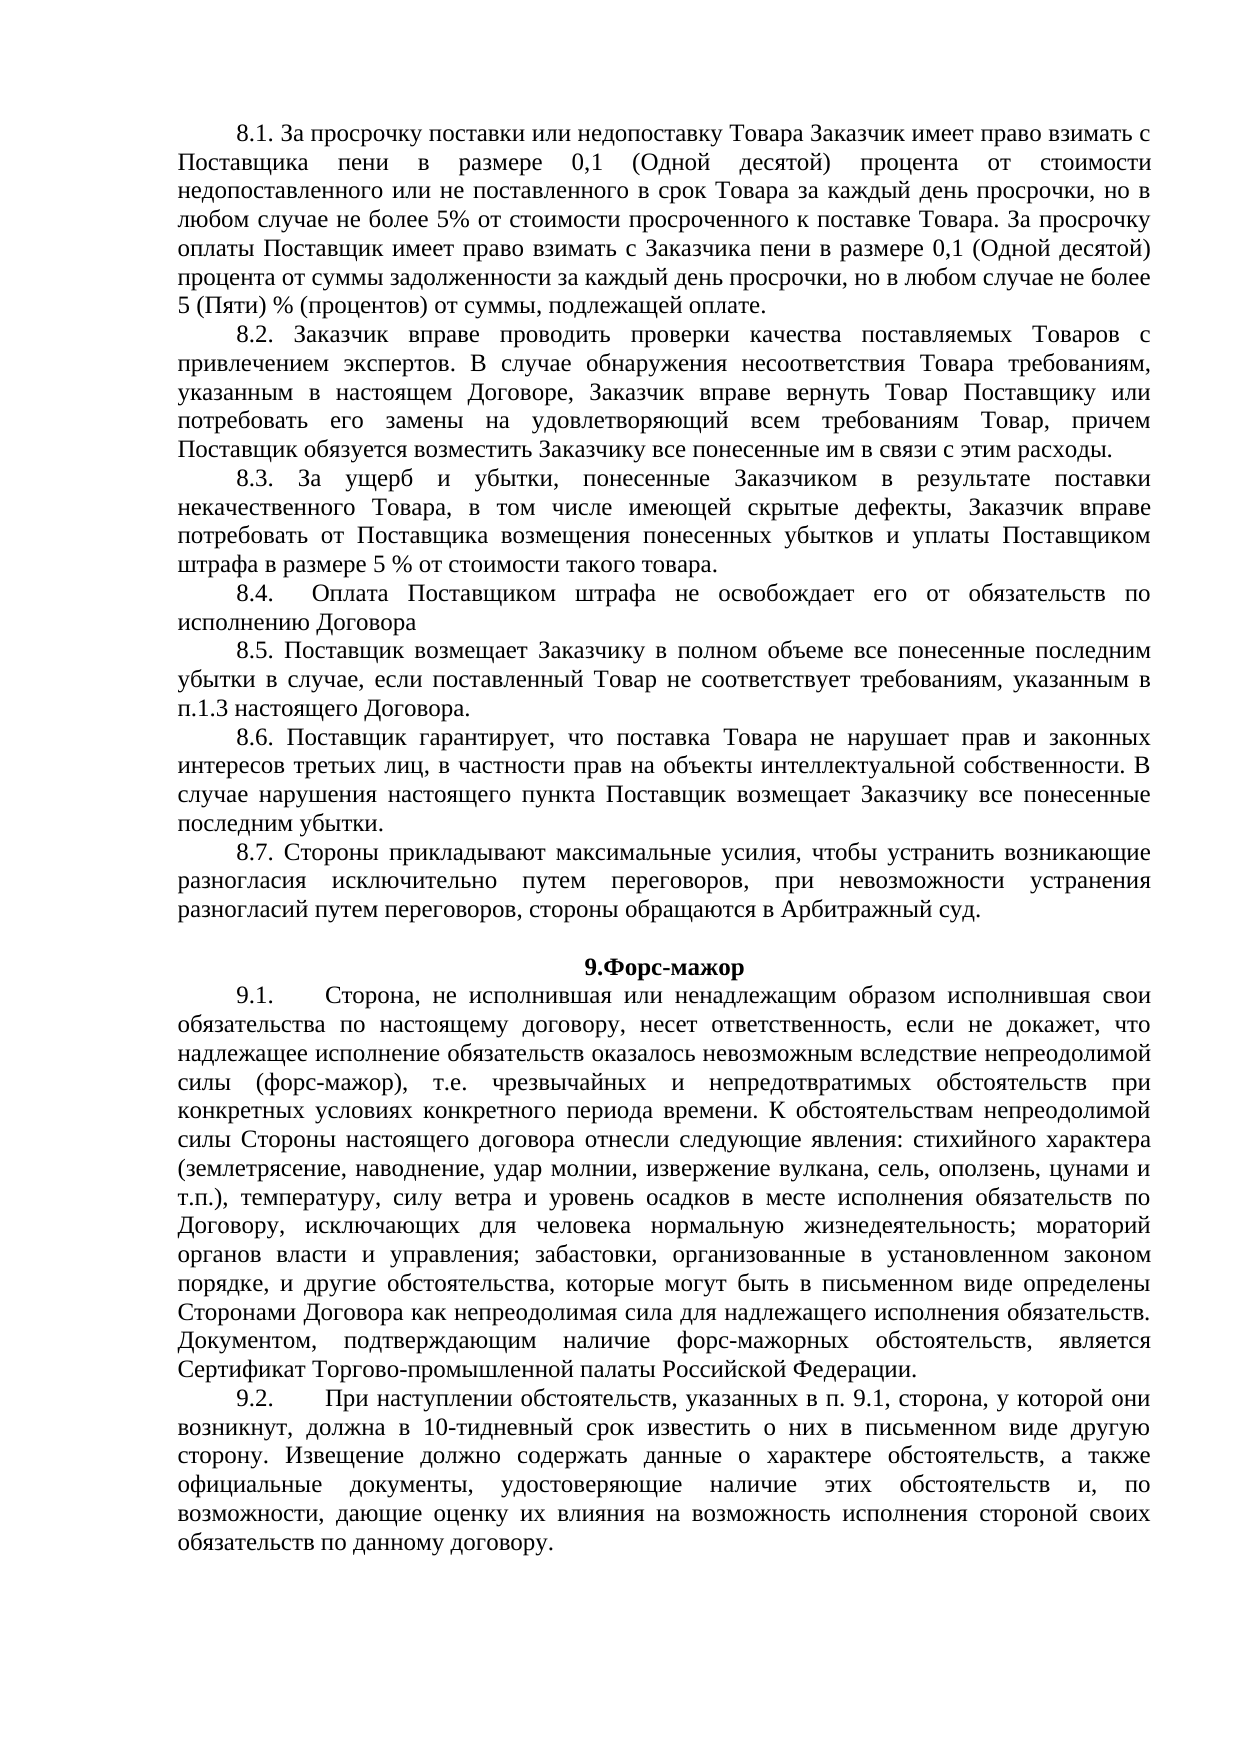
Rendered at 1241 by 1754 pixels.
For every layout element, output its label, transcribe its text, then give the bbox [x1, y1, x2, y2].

text 8.2. Заказчик вправе проводить проверки качества поставляемых Товаров с привлечением экспертов. В случае обнаружения несоответствия Товара требованиям, указанным в настоящем Договоре, Заказчик вправе вернуть Товар Поставщику или потребовать его замены на удовлетворяющий всем требованиям Товар, причем Поставщик обязуется возместить Заказчику все понесенные им в связи с этим расходы. [177, 319, 1152, 463]
text 8.3. За ущерб и убытки, понесенные Заказчиком в результате поставки некачественного Товара, в том числе имеющей скрытые дефекты, Заказчик вправе потребовать от Поставщика возмещения понесенных убытков и уплаты Поставщиком штрафа в размере 5 % от стоимости такого товара. [177, 463, 1152, 578]
text 8.6. Поставщик гарантирует, что поставка Товара не нарушает прав и законных интересов третьих лиц, в частности прав на объекты интеллектуальной собственности. В случае нарушения настоящего пункта Поставщик возмещает Заказчику все понесенные последним убытки. [177, 722, 1152, 837]
text 8.7. Стороны прикладывают максимальные усилия, чтобы устранить возникающие разногласия исключительно путем переговоров, при невозможности устранения разногласий путем переговоров, стороны обращаются в Арбитражный суд. [177, 837, 1152, 923]
text 9.1. Сторона, не исполнившая или ненадлежащим образом исполнившая свои обязательства по настоящему договору, несет ответственность, если не докажет, что надлежащее исполнение обязательств оказалось невозможным вследствие непреодолимой силы (форс-мажор), т.е. чрезвычайных и непредотвратимых обстоятельств при конкретных условиях конкретного периода времени. К обстоятельствам непреодолимой силы Стороны настоящего договора отнесли следующие явления: стихийного характера (землетрясение, наводнение, удар молнии, извержение вулкана, сель, оползень, цунами и т.п.), температуру, силу ветра и уровень осадков в месте исполнения обязательств по Договору, исключающих для человека нормальную жизнедеятельность; мораторий органов власти и управления; забастовки, организованные в установленном законом порядке, и другие обстоятельства, которые могут быть в письменном виде определены Сторонами Договора как непреодолимая сила для надлежащего исполнения обязательств. Документом, подтверждающим наличие форс-мажорных обстоятельств, является Сертификат Торгово-промышленной палаты Российской Федерации. [177, 981, 1152, 1383]
text 9.Форс-мажор [177, 952, 1152, 981]
text 8.1. За просрочку поставки или недопоставку Товара Заказчик имеет право взимать с Поставщика пени в размере 0,1 (Одной десятой) процента от стоимости недопоставленного или не поставленного в срок Товара за каждый день просрочки, но в любом случае не более 5% от стоимости просроченного к поставке Товара. За просрочку оплаты Поставщик имеет право взимать с Заказчика пени в размере 0,1 (Одной десятой) процента от суммы задолженности за каждый день просрочки, но в любом случае не более 5 (Пяти) % (процентов) от суммы, подлежащей оплате. [177, 118, 1152, 319]
text 8.4. Оплата Поставщиком штрафа не освобождает его от обязательств по исполнению Договора [177, 578, 1152, 636]
text 9.2. При наступлении обстоятельств, указанных в п. 9.1, сторона, у которой они возникнут, должна в 10-тидневный срок известить о них в письменном виде другую сторону. Извещение должно содержать данные о характере обстоятельств, а также официальные документы, удостоверяющие наличие этих обстоятельств и, по возможности, дающие оценку их влияния на возможность исполнения стороной своих обязательств по данному договору. [177, 1383, 1152, 1556]
text 8.5. Поставщик возмещает Заказчику в полном объеме все понесенные последним убытки в случае, если поставленный Товар не соответствует требованиям, указанным в п.1.3 настоящего Договора. [177, 636, 1152, 722]
